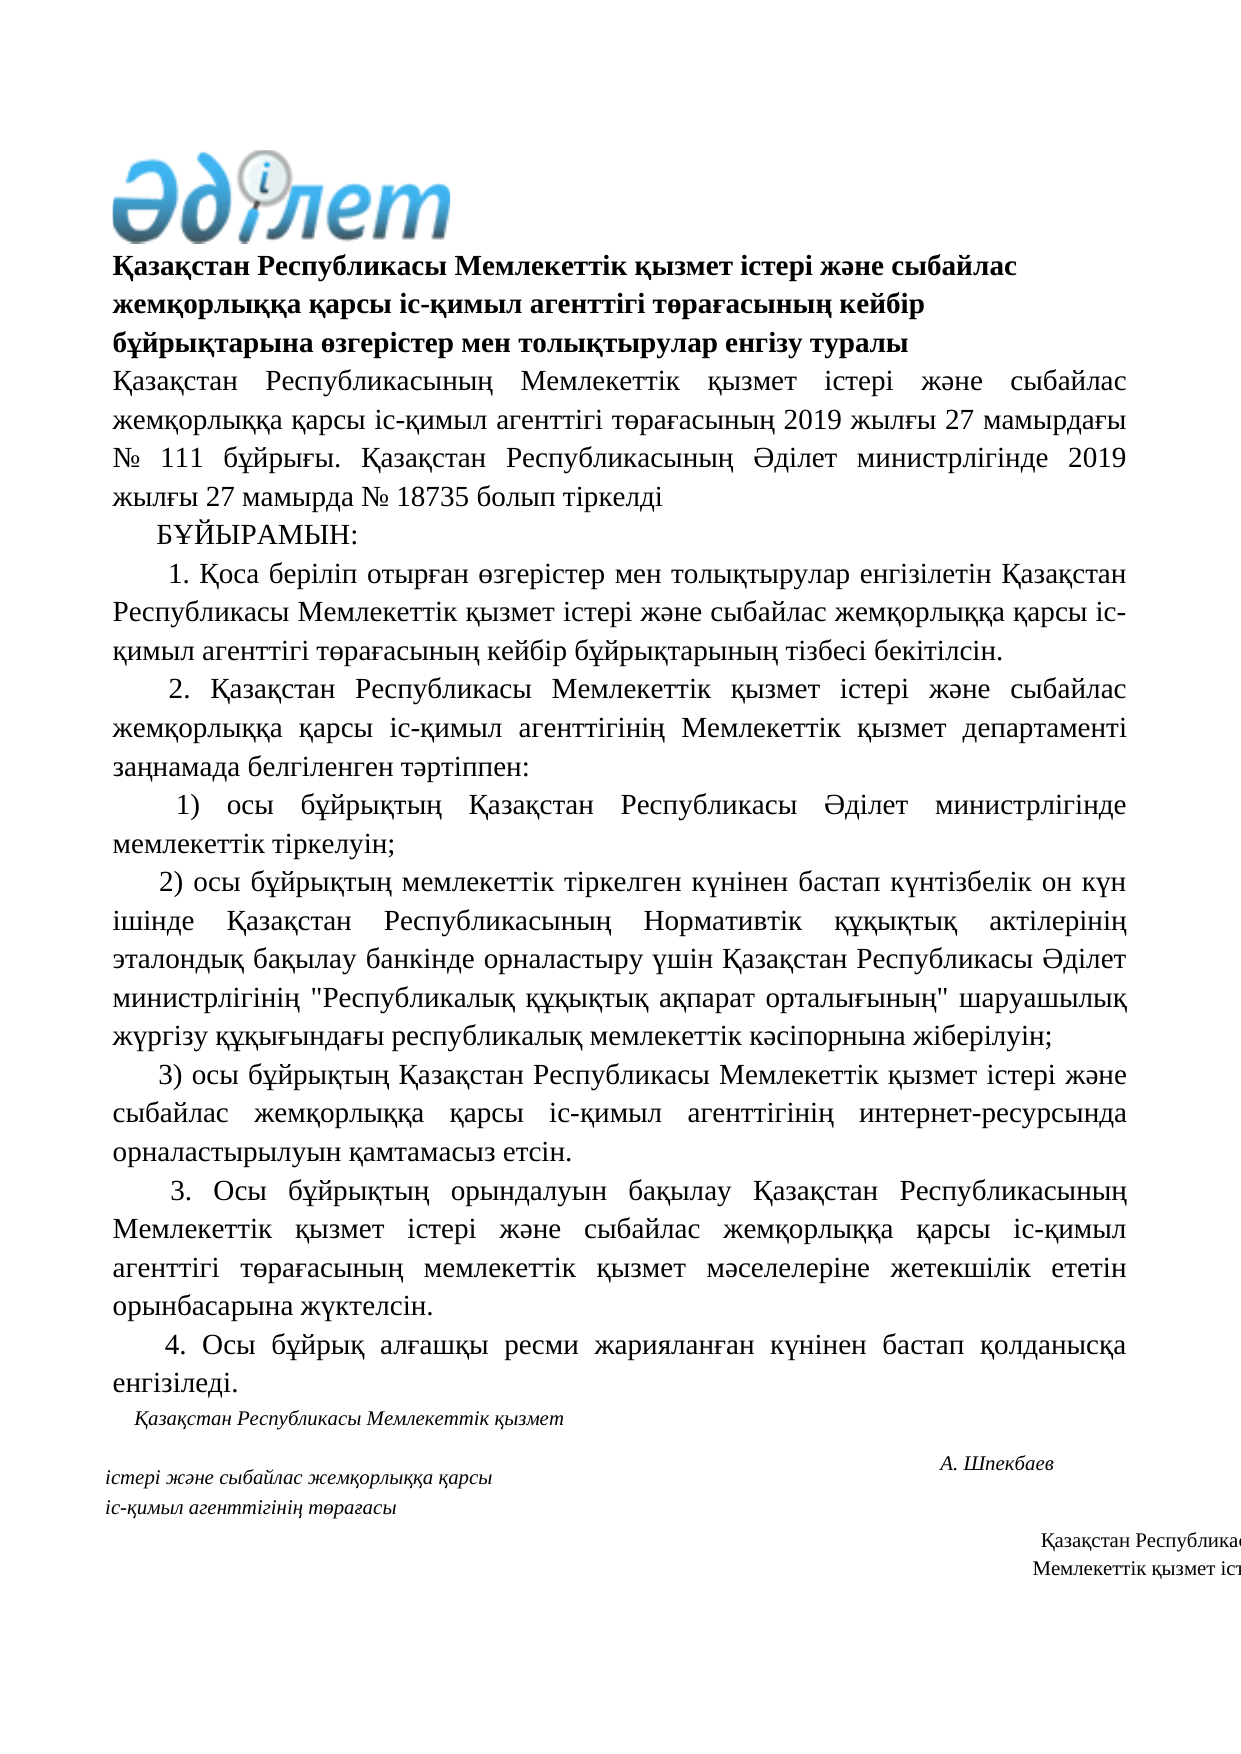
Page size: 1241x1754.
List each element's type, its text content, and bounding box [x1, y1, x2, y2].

text 3) осы бұйрықтың Қазақстан Республикасы Мемлекеттік қызмет істері және сыбайлас жемқорлыққа қарсы іс-қимыл агенттігінің интернет-ресурсында орналастырылуын қамтамасыз етсін. [112, 1057, 1128, 1168]
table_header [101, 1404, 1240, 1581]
text 3. Осы бұйрықтың орындалуын бақылау Қазақстан Республикасының Мемлекеттік қызмет істері және сыбайлас жемқорлыққа қарсы іс-қимыл агенттігі төрағасының мемлекеттік қызмет мәселелеріне жетекшілік ететін орынбасарына жүктелсін. [112, 1173, 1128, 1322]
text 1) осы бұйрықтың Қазақстан Республикасы Әділет министрлігінде мемлекеттік тіркелуін; [112, 787, 1128, 859]
text 4. Осы бұйрық алғашқы ресми жарияланған күнінен бастап қолданысқа енгізіледі. [112, 1327, 1128, 1399]
text 2. Қазақстан Республикасы Мемлекеттік қызмет істері және сыбайлас жемқорлыққа қарсы іс-қимыл агенттігінің Мемлекеттік қызмет департаменті заңнамада белгіленген тәртіппен: [112, 672, 1128, 782]
text БҰЙЫРАМЫН: [112, 517, 1128, 551]
text 2) осы бұйрықтың мемлекеттік тіркелген күнінен бастап күнтізбелік он күн ішінде Қазақстан Республикасының Нормативтік құқықтық актілерінің эталондық бақылау банкінде орналастыру үшін Қазақстан Республикасы Әділет министрлігінің "Республикалық құқықтық ақпарат орталығының" шаруашылық жүргізу құқығындағы республикалық мемлекеттік кәсіпорнына жіберілуін; [112, 864, 1128, 1052]
picture [112, 150, 451, 244]
text Қазақстан Республикасының Мемлекеттік қызмет істері және сыбайлас жемқорлыққа қарсы іс-қимыл агенттігі төрағасының 2019 жылғы 27 мамырдағы № 111 бұйрығы. Қазақстан Республикасының Әділет министрлігінде 2019 жылғы 27 мамырда № 18735 болып тіркелді [112, 363, 1128, 512]
text 1. Қоса беріліп отырған өзгерістер мен толықтырулар енгізілетін Қазақстан Республикасы Мемлекеттік қызмет істері және сыбайлас жемқорлыққа қарсы іс-қимыл агенттігі төрағасының кейбір бұйрықтарының тізбесі бекітілсін. [112, 556, 1128, 667]
text Қазақстан Республикасы Мемлекеттік қызмет істері және сыбайлас жемқорлыққа қарсы іс-қимыл агенттігі төрағасының кейбір бұйрықтарына өзгерістер мен толықтырулар енгізу туралы [112, 248, 1128, 358]
